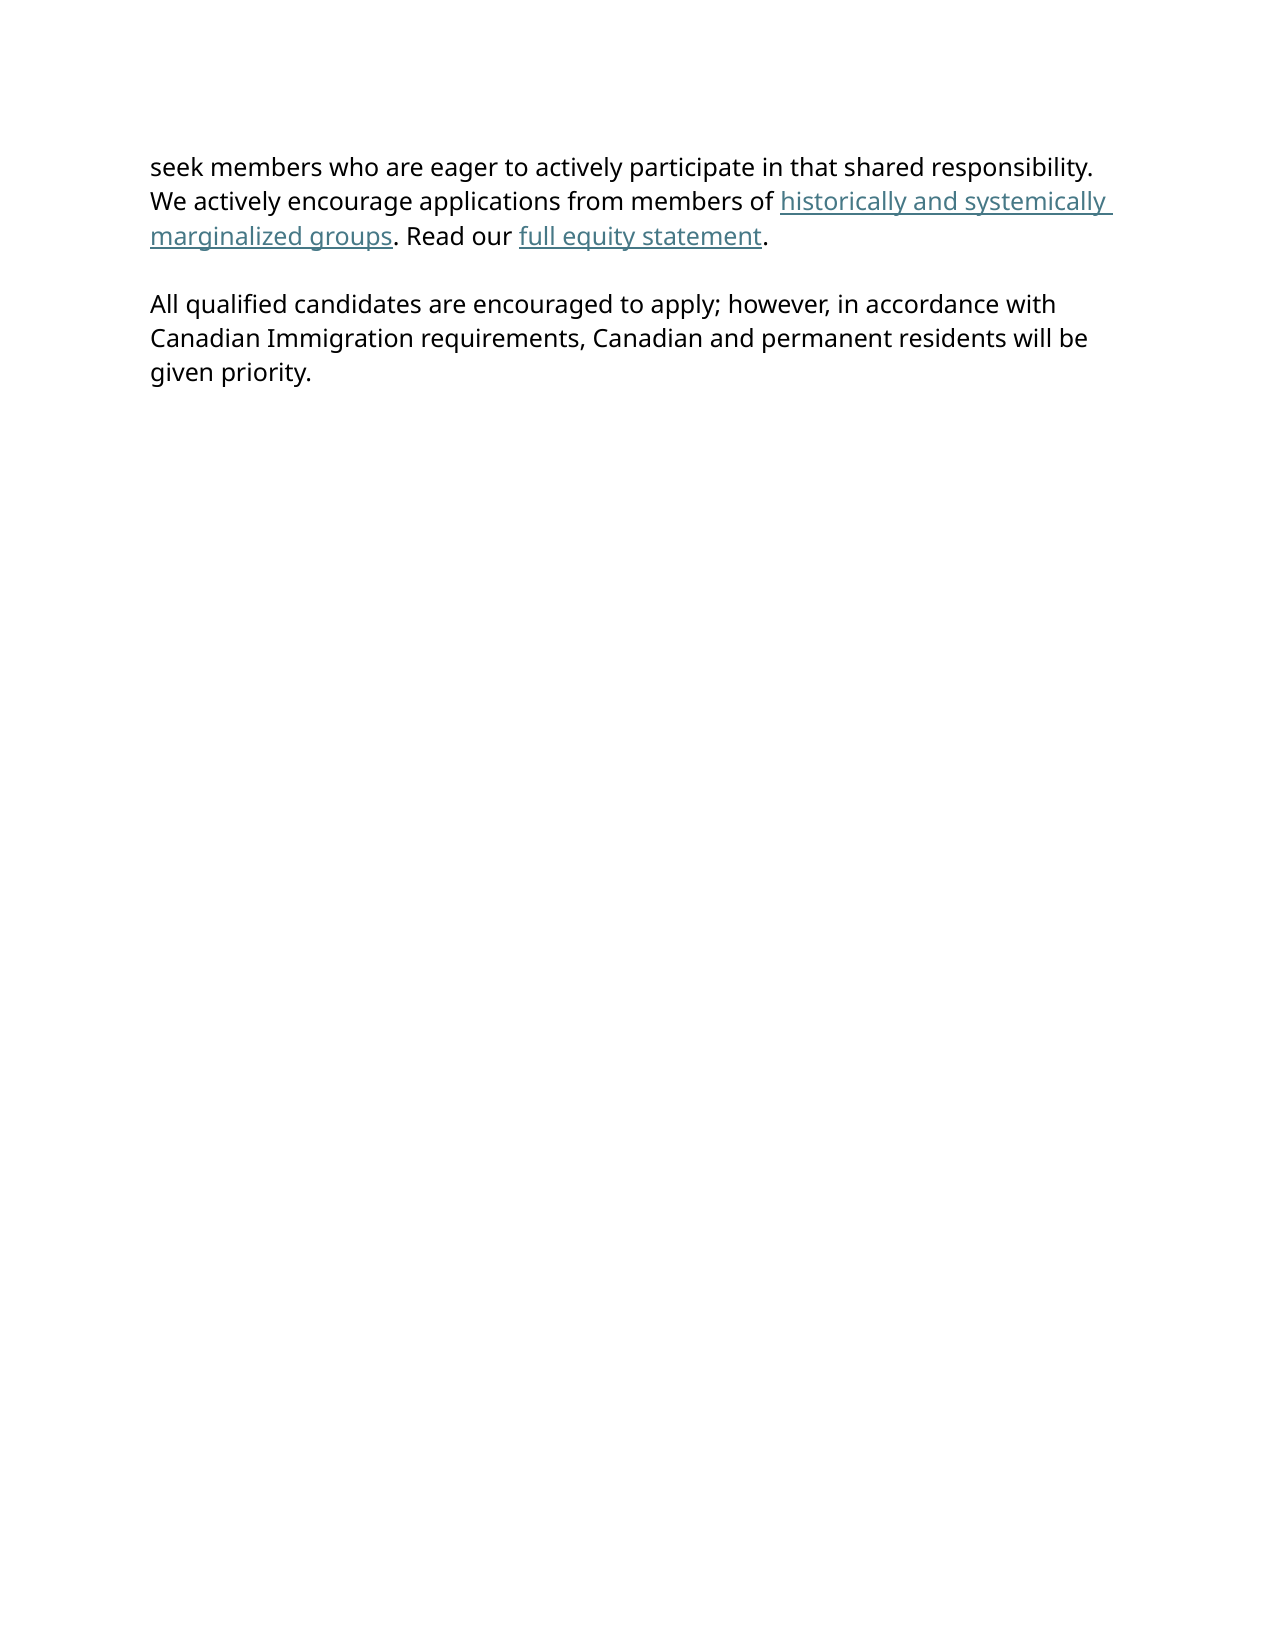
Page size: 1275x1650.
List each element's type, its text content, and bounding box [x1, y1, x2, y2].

text All qualified candidates are encouraged to apply; however, in accordance with Canadian Immigration requirements, Canadian and permanent residents will be given priority. [150, 286, 1125, 388]
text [150, 150, 1125, 252]
